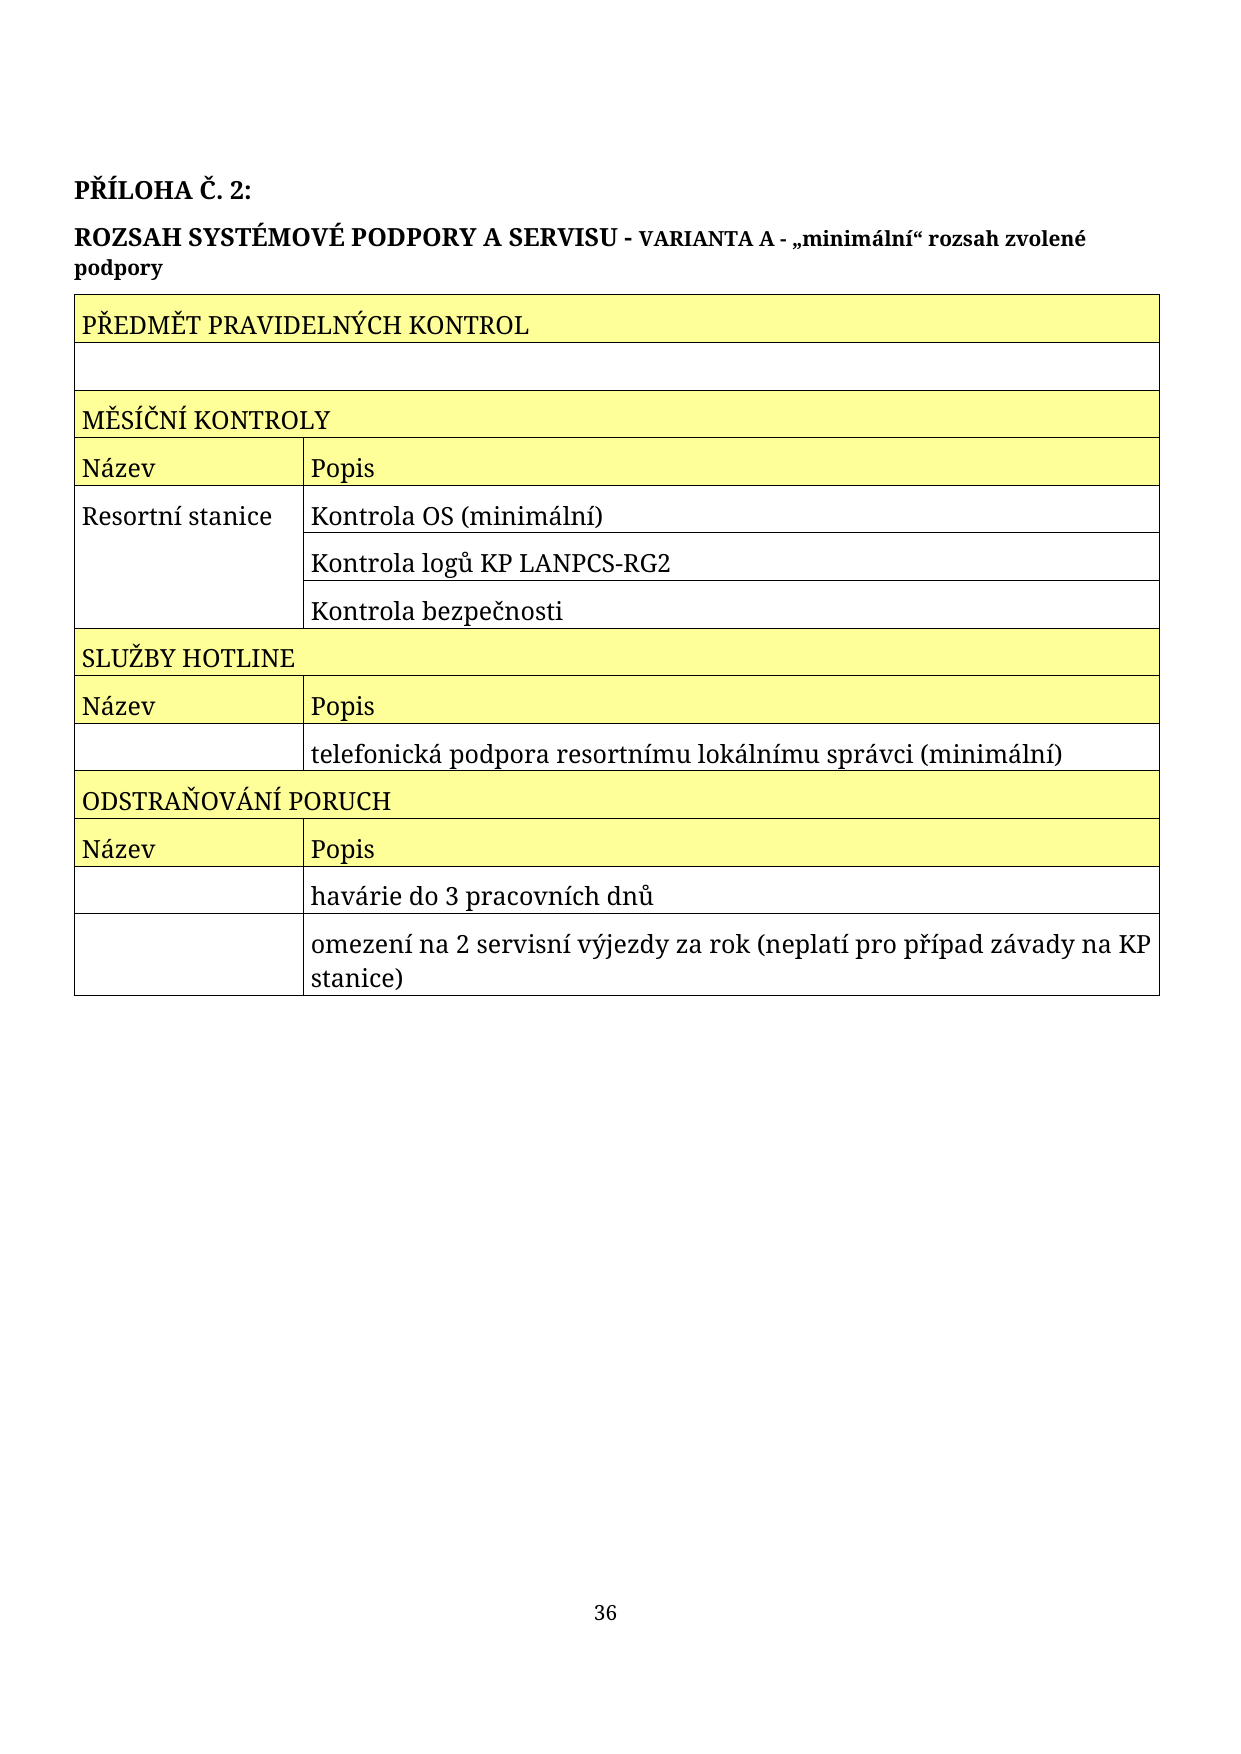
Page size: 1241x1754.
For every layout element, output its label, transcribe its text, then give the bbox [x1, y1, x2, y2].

table_cell Název [75, 438, 303, 485]
table_cell [75, 867, 303, 913]
table_cell [75, 914, 303, 995]
table_cell Kontrola logů KP LANPCS-RG2 [304, 533, 1159, 580]
table_cell Popis [304, 438, 1159, 485]
table_cell [75, 724, 303, 770]
subtitle Příloha č. 2: [74, 173, 1137, 207]
table_cell MĚSÍČNÍ KONTROLY [75, 391, 1159, 437]
table_cell SLUŽBY HOTLINE [75, 629, 1159, 675]
table_cell Kontrola OS (minimální) [304, 486, 1159, 532]
table_cell ODSTRAŇOVÁNÍ PORUCH [75, 771, 1159, 818]
table_cell Název [75, 676, 303, 723]
table_cell Resortní stanice [75, 486, 303, 627]
table_cell omezení na 2 servisní výjezdy za rok (neplatí pro případ závady na KP stanice) [304, 914, 1159, 995]
text ROZSAH SYSTÉMOVÉ PODPORY A SERVISU - VARIANTA A - „minimální“ rozsah zvolené podpory [74, 219, 1137, 282]
table_cell havárie do 3 pracovních dnů [304, 867, 1159, 913]
table_cell [75, 343, 1159, 389]
table_cell Popis [304, 819, 1159, 866]
table_cell Název [75, 819, 303, 866]
table_cell telefonická podpora resortnímu lokálnímu správci (minimální) [304, 724, 1159, 770]
table_cell Kontrola bezpečnosti [304, 581, 1159, 627]
table_header PŘEDMĚT PRAVIDELNÝCH KONTROL [75, 295, 1159, 342]
table_cell Popis [304, 676, 1159, 723]
